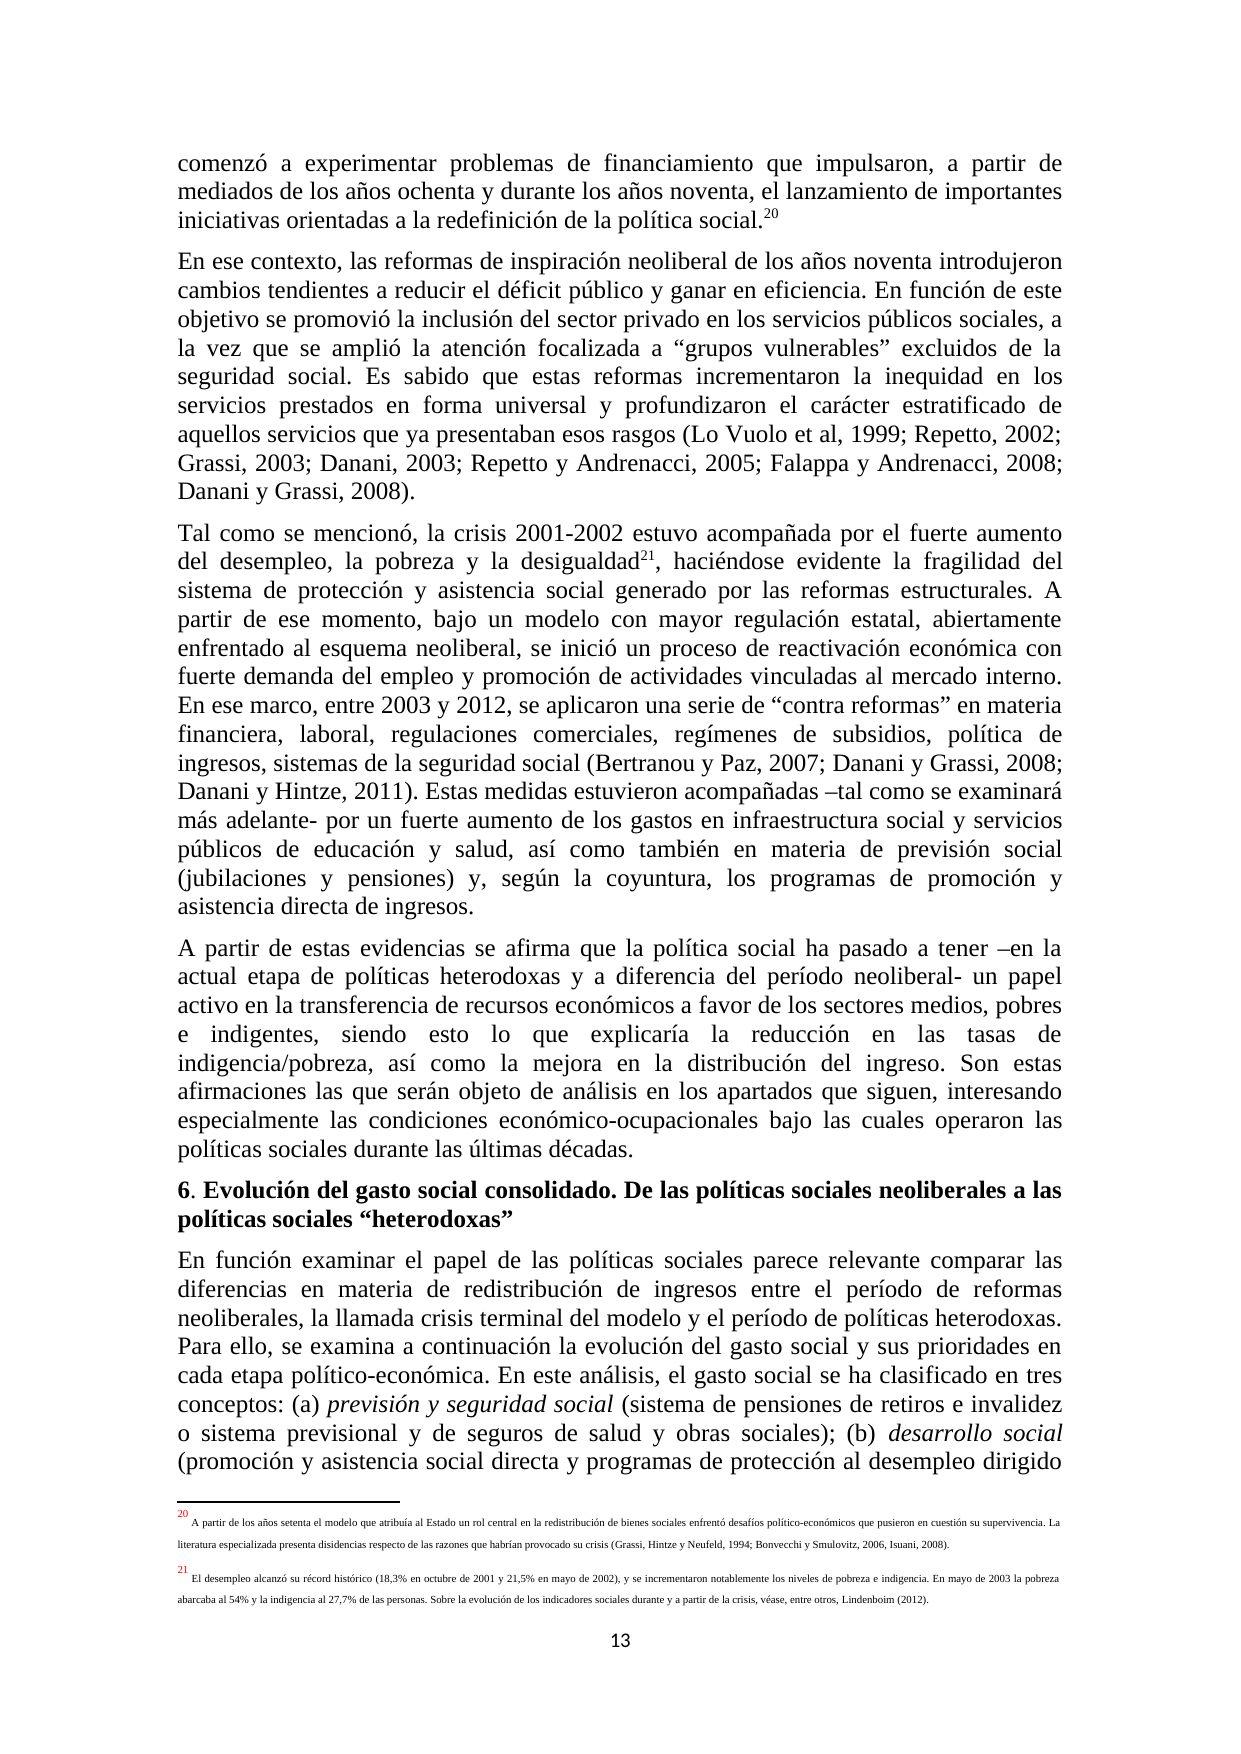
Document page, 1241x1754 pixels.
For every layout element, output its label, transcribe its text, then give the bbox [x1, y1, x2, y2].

text En ese contexto, las reformas de inspiración neoliberal de los años noventa introdujeron cambios tendientes a reducir el déficit público y ganar en eficiencia. En función de este objetivo se promovió la inclusión del sector privado en los servicios públicos sociales, a la vez que se amplió la atención focalizada a “grupos vulnerables” excluidos de la seguridad social. Es sabido que estas reformas incrementaron la inequidad en los servicios prestados en forma universal y profundizaron el carácter estratificado de aquellos servicios que ya presentaban esos rasgos (Lo Vuolo et al, 1999; Repetto, 2002; Grassi, 2003; Danani, 2003; Repetto y Andrenacci, 2005; Falappa y Andrenacci, 2008; Danani y Grassi, 2008). [177, 246, 1063, 505]
text 6. Evolución del gasto social consolidado. De las políticas sociales neoliberales a las políticas sociales “heterodoxas” [177, 1175, 1063, 1233]
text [177, 1245, 1063, 1475]
text Tal como se mencionó, la crisis 2001-2002 estuvo acompañada por el fuerte aumento del desempleo, la pobreza y la desigualdad, haciéndose evidente la fragilidad del sistema de protección y asistencia social generado por las reformas estructurales. A partir de ese momento, bajo un modelo con mayor regulación estatal, abiertamente enfrentado al esquema neoliberal, se inició un proceso de reactivación económica con fuerte demanda del empleo y promoción de actividades vinculadas al mercado interno. En ese marco, entre 2003 y 2012, se aplicaron una serie de “contra reformas” en materia financiera, laboral, regulaciones comerciales, regímenes de subsidios, política de ingresos, sistemas de la seguridad social (Bertranou y Paz, 2007; Danani y Grassi, 2008; Danani y Hintze, 2011). Estas medidas estuvieron acompañadas –tal como se examinará más adelante- por un fuerte aumento de los gastos en infraestructura social y servicios públicos de educación y salud, así como también en materia de previsión social (jubilaciones y pensiones) y, según la coyuntura, los programas de promoción y asistencia directa de ingresos. [177, 518, 1063, 920]
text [177, 148, 1063, 234]
text A partir de estas evidencias se afirma que la política social ha pasado a tener –en la actual etapa de políticas heterodoxas y a diferencia del período neoliberal- un papel activo en la transferencia de recursos económicos a favor de los sectores medios, pobres e indigentes, siendo esto lo que explicaría la reducción en las tasas de indigencia/pobreza, así como la mejora en la distribución del ingreso. Son estas afirmaciones las que serán objeto de análisis en los apartados que siguen, interesando especialmente las condiciones económico-ocupacionales bajo las cuales operaron las políticas sociales durante las últimas décadas. [177, 933, 1063, 1163]
